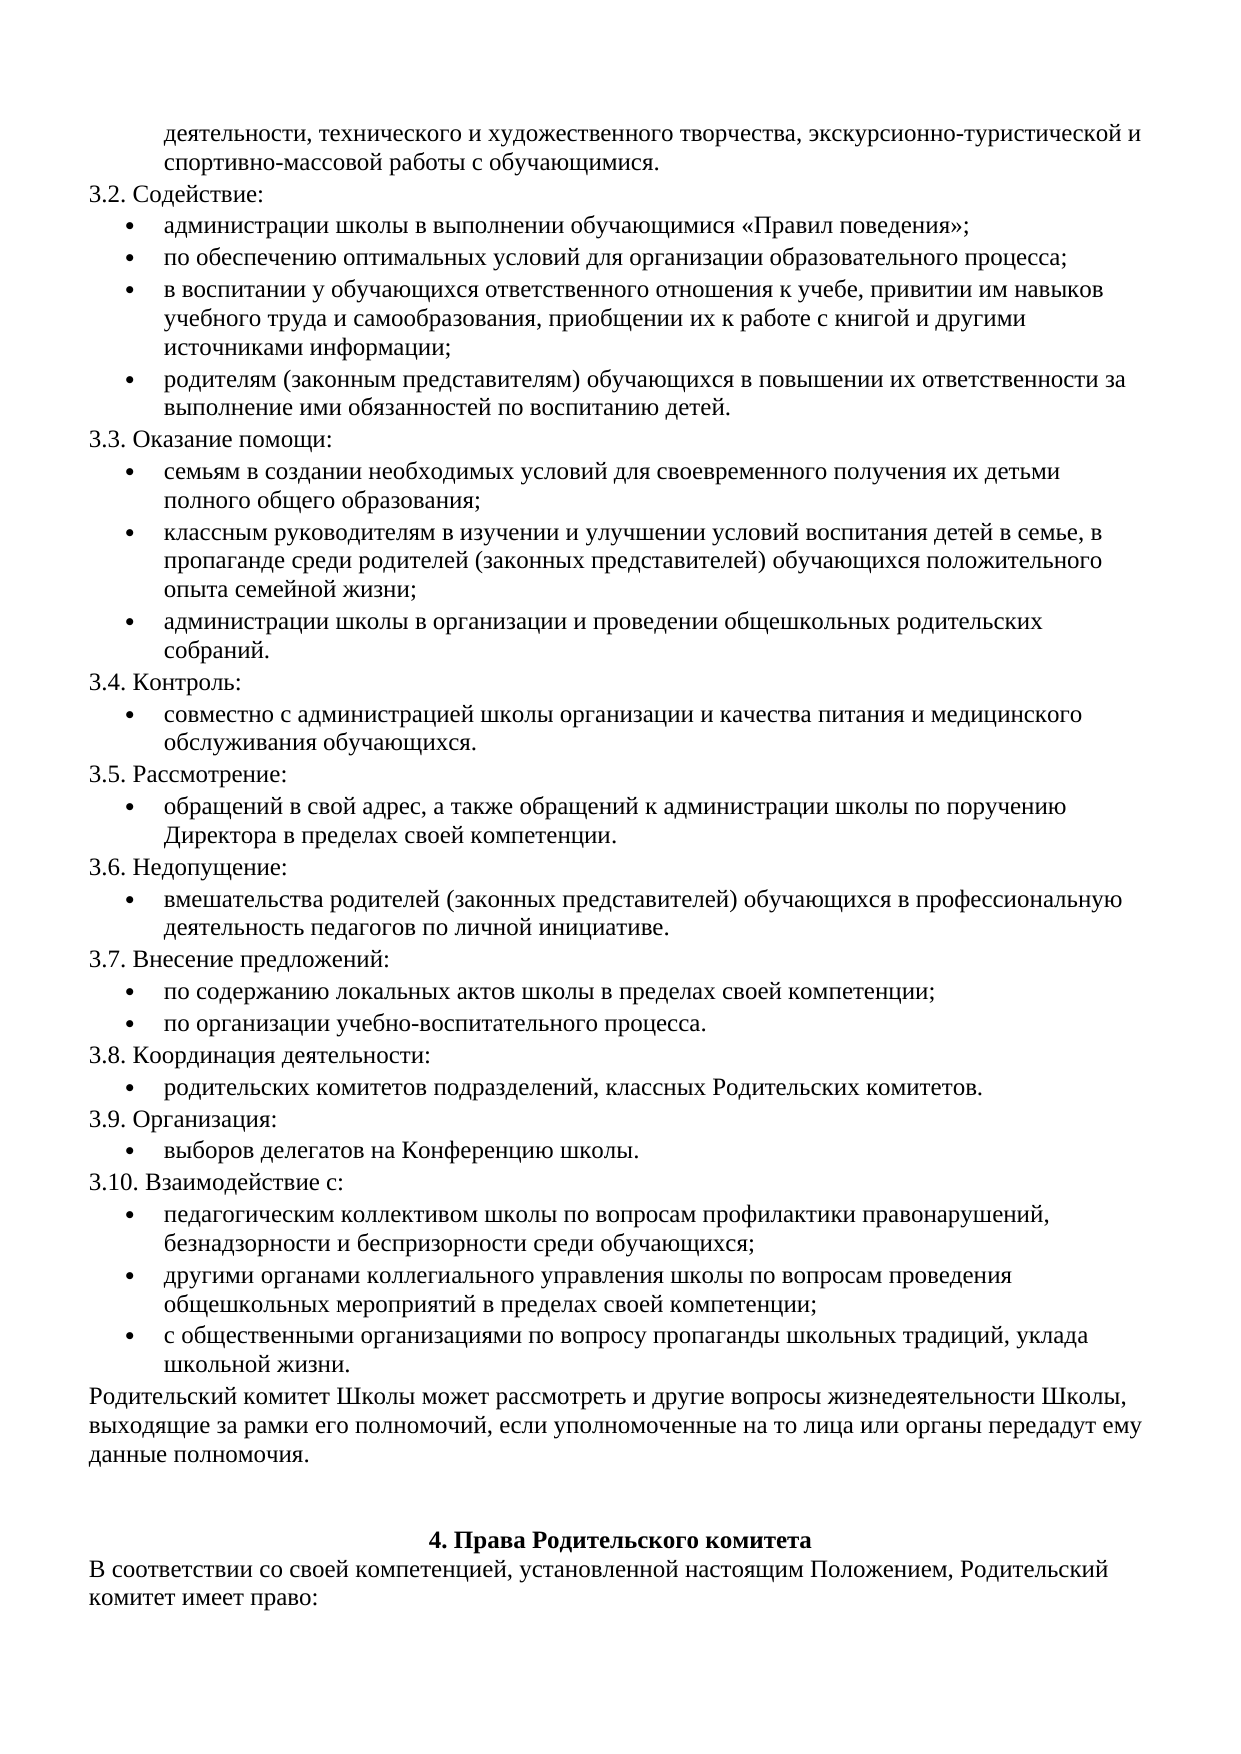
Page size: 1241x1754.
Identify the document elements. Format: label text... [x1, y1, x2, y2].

list семьям в создании необходимых условий для своевременного получения их детьми полного общего образования; [126, 456, 1152, 514]
text 3.4. Контроль: [89, 667, 1152, 696]
text Родительский комитет Школы может рассмотреть и другие вопросы жизнедеятельности Школы, выходящие за рамки его полномочий, если уполномоченные на то лица или органы передадут ему данные полномочия. [89, 1381, 1152, 1467]
list по обеспечению оптимальных условий для организации образовательного процесса; [126, 242, 1152, 271]
list классным руководителям в изучении и улучшении условий воспитания детей в семье, в пропаганде среди родителей (законных представителей) обучающихся положительного опыта семейной жизни; [126, 517, 1152, 603]
list администрации школы в организации и проведении общешкольных родительских собраний. [126, 606, 1152, 664]
text 3.8. Координация деятельности: [89, 1040, 1152, 1069]
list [126, 118, 1152, 176]
list по содержанию локальных актов школы в пределах своей компетенции; [126, 976, 1152, 1005]
list родителям (законным представителям) обучающихся в повышении их ответственности за выполнение ими обязанностей по воспитанию детей. [126, 364, 1152, 421]
text 3.2. Содействие: [89, 179, 1152, 207]
text 3.3. Оказание помощи: [89, 424, 1152, 453]
text 3.5. Рассмотрение: [89, 759, 1152, 788]
list педагогическим коллективом школы по вопросам профилактики правонарушений, безнадзорности и беспризорности среди обучающихся; [126, 1199, 1152, 1257]
text 3.9. Организация: [89, 1104, 1152, 1132]
list в воспитании у обучающихся ответственного отношения к учебе, привитии им навыков учебного труда и самообразования, приобщении их к работе с книгой и другими источниками информации; [126, 274, 1152, 361]
list обращений в свой адрес, а также обращений к администрации школы по поручению Директора в пределах своей компетенции. [126, 791, 1152, 849]
list родительских комитетов подразделений, классных Родительских комитетов. [126, 1072, 1152, 1101]
list с общественными организациями по вопросу пропаганды школьных традиций, уклада школьной жизни. [126, 1321, 1152, 1378]
list совместно с администрацией школы организации и качества питания и медицинского обслуживания обучающихся. [126, 699, 1152, 756]
list вмешательства родителей (законных представителей) обучающихся в профессиональную деятельность педагогов по личной инициативе. [126, 884, 1152, 941]
text 3.6. Недопущение: [89, 852, 1152, 881]
text 4. Права Родительского комитета [89, 1525, 1152, 1554]
text В соответствии со своей компетенцией, установленной настоящим Положением, Родительский комитет имеет право: [89, 1554, 1152, 1611]
list по организации учебно-воспитательного процесса. [126, 1008, 1152, 1037]
list другими органами коллегиального управления школы по вопросам проведения общешкольных мероприятий в пределах своей компетенции; [126, 1260, 1152, 1317]
list выборов делегатов на Конференцию школы. [126, 1136, 1152, 1164]
text 3.7. Внесение предложений: [89, 944, 1152, 973]
list администрации школы в выполнении обучающимися «Правил поведения»; [126, 211, 1152, 239]
text 3.10. Взаимодействие с: [89, 1167, 1152, 1196]
